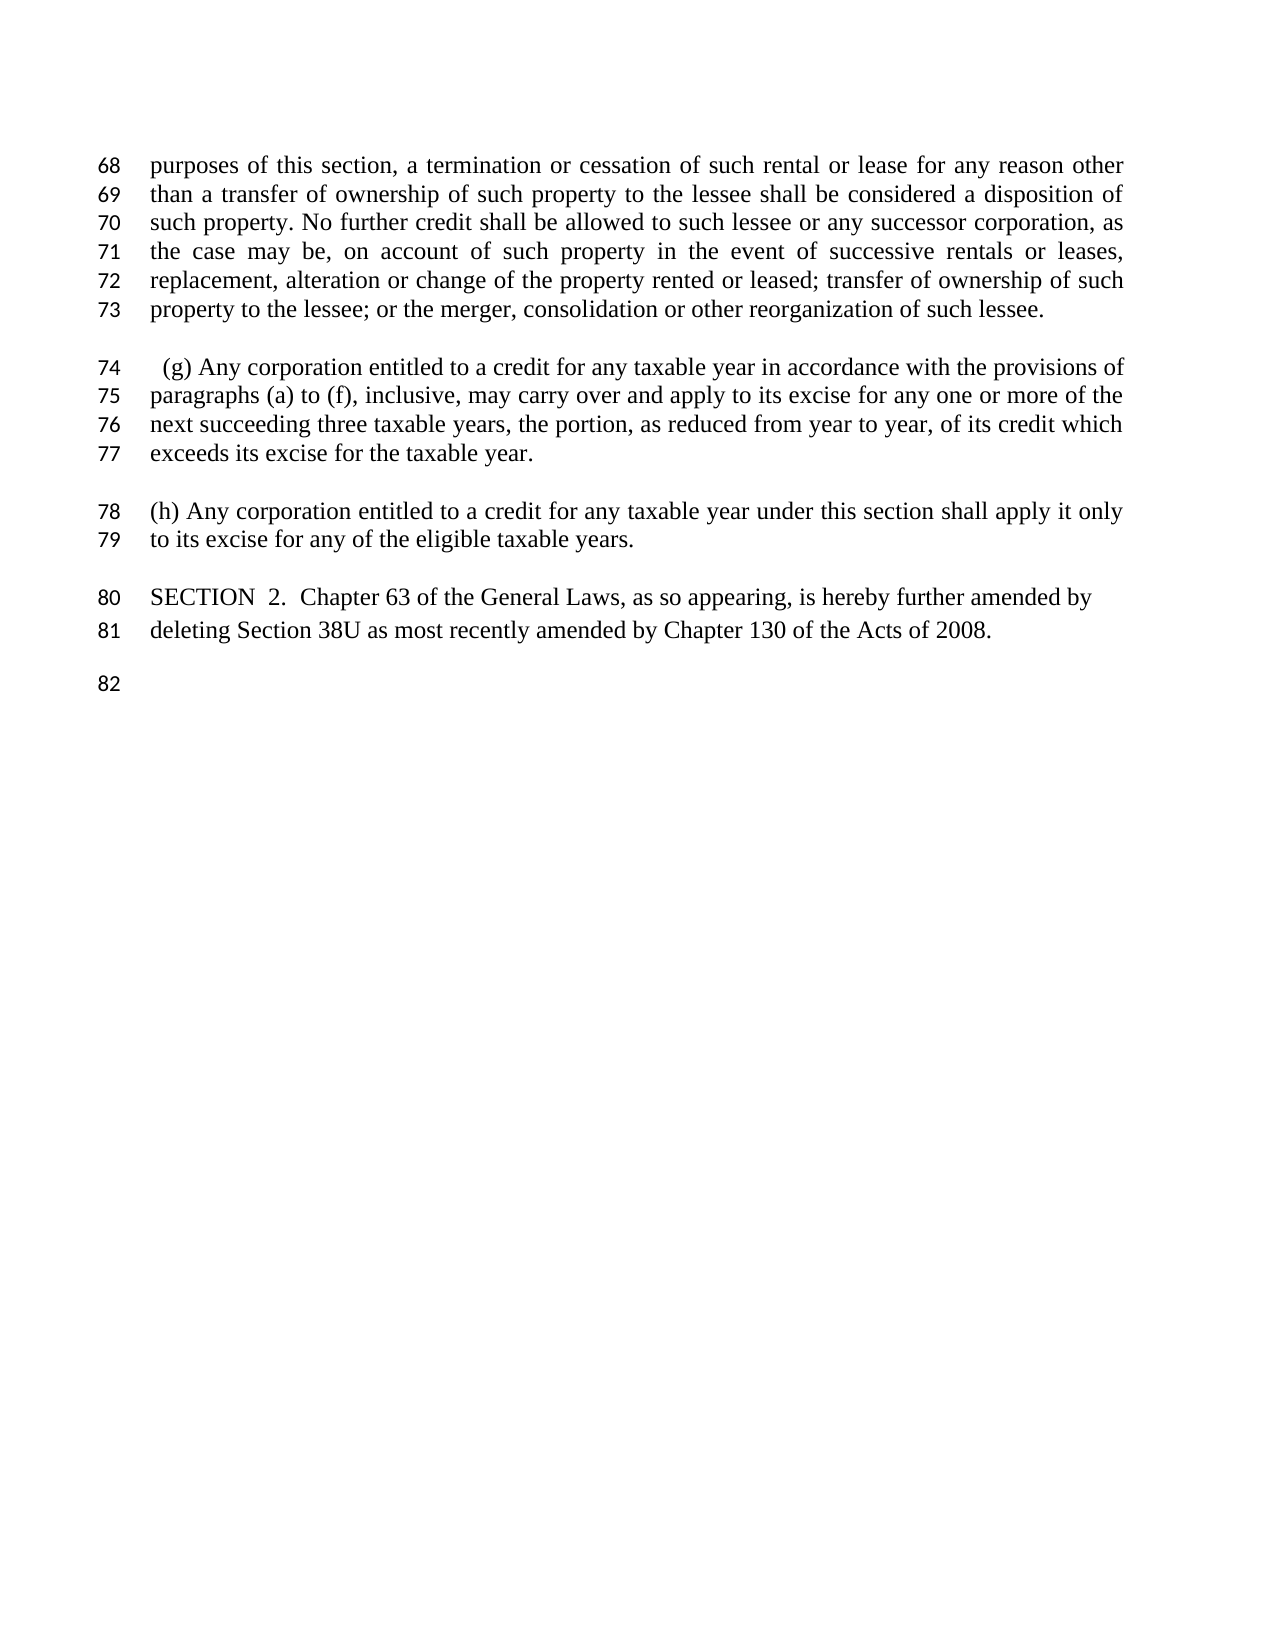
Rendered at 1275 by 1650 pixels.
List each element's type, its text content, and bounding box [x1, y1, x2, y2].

text SECTION 2. Chapter 63 of the General Laws, as so appearing, is hereby further amended by deleting Section 38U as most recently amended by Chapter 130 of the Acts of 2008. [150, 582, 1125, 644]
text (g) Any corporation entitled to a credit for any taxable year in accordance with the provisions of paragraphs (a) to (f), inclusive, may carry over and apply to its excise for any one or more of the next succeeding three taxable years, the portion, as reduced from year to year, of its credit which exceeds its excise for the taxable year. [150, 352, 1125, 467]
text (h) Any corporation entitled to a credit for any taxable year under this section shall apply it only to its excise for any of the eligible taxable years. [150, 496, 1125, 553]
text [150, 150, 1125, 322]
